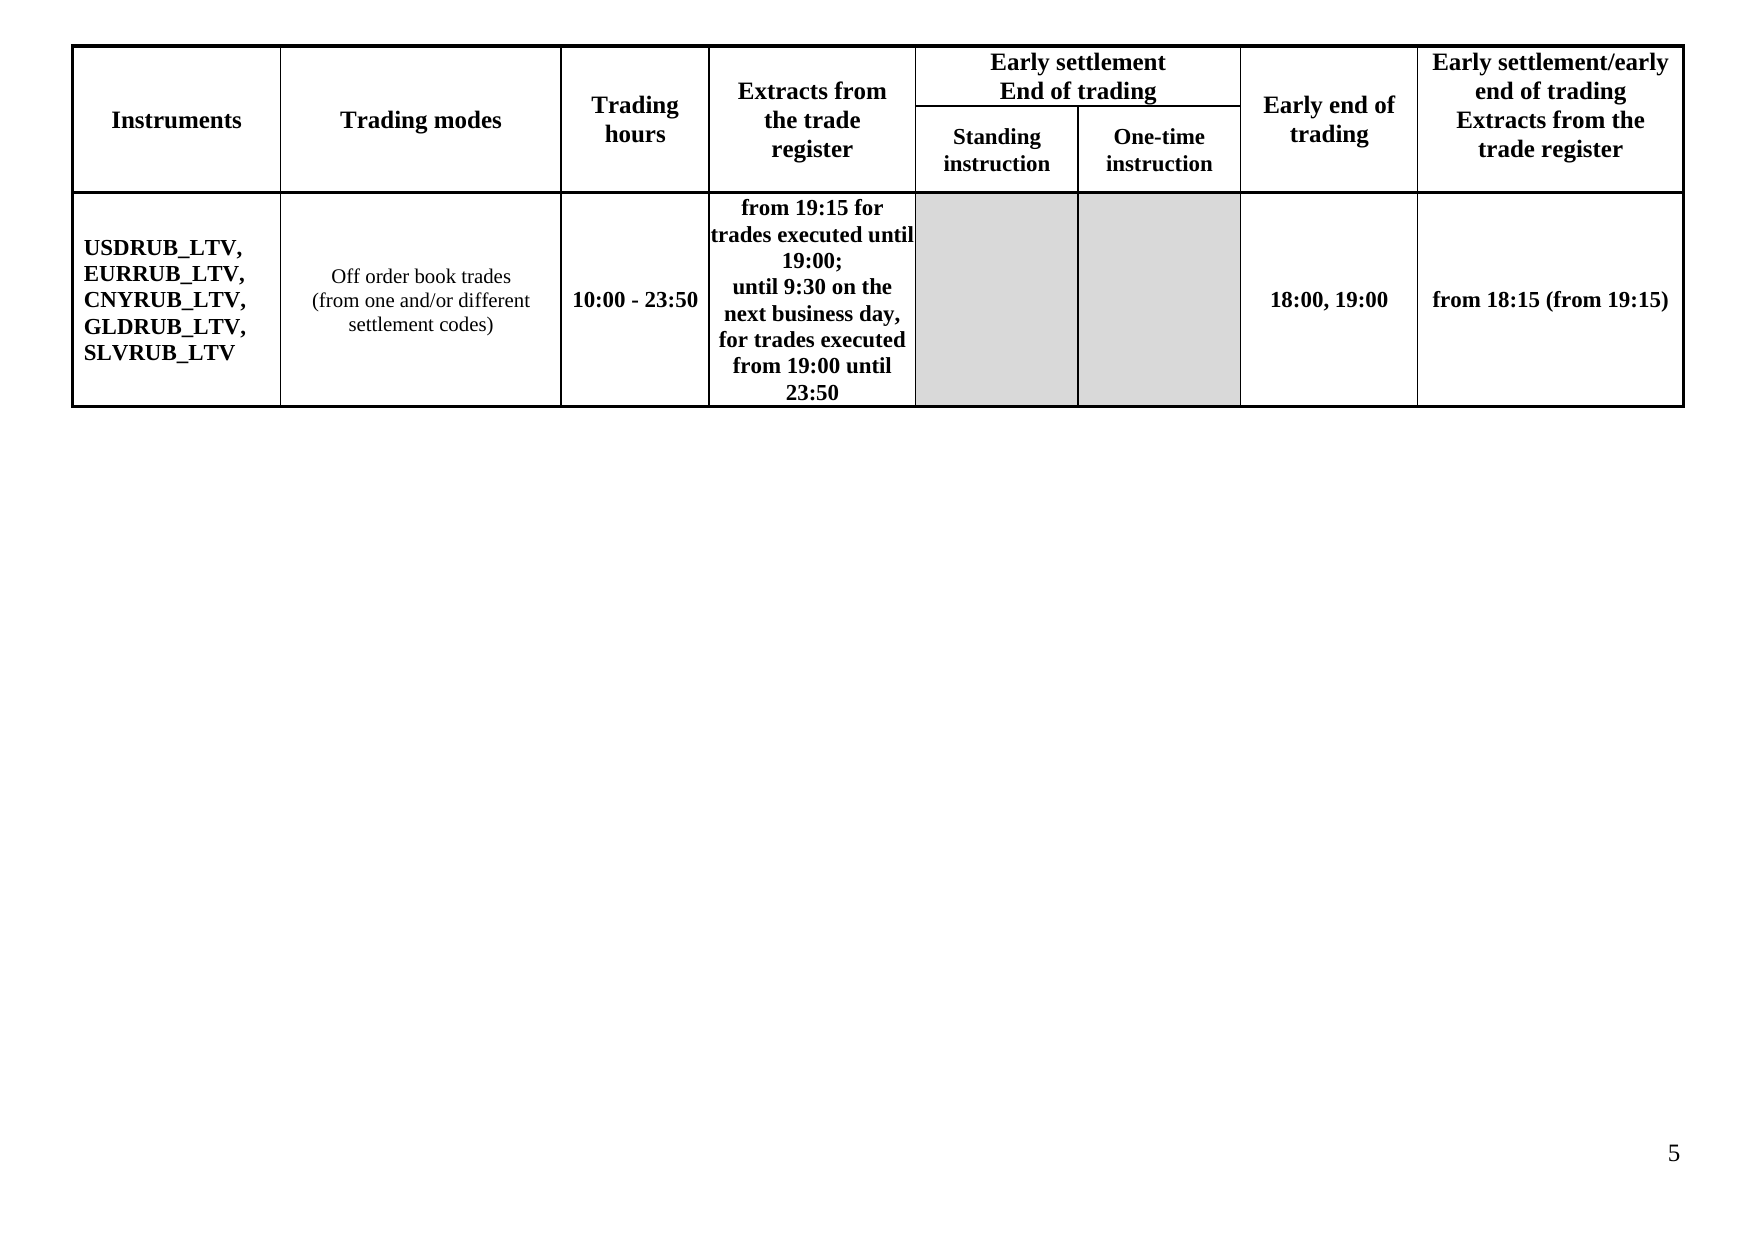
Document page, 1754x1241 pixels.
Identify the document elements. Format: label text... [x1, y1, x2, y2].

table_cell Extracts from the trade register [710, 48, 915, 191]
table_cell 18:00, 19:00 [1241, 194, 1417, 405]
table_cell USDRUB_LTV, EURRUB_LTV, CNYRUB_LTV, GLDRUB_LTV, SLVRUB_LTV [74, 194, 280, 405]
table_cell 10:00 - 23:50 [562, 194, 708, 405]
table_cell Trading hours [562, 48, 708, 191]
table_cell from 18:15 (from 19:15) [1418, 194, 1682, 405]
table_cell Off order book trades (from one and/or different settlement codes) [281, 194, 560, 405]
table_cell Early end of trading [1241, 48, 1417, 191]
table_cell Trading modes [281, 48, 560, 191]
table_cell [916, 194, 1077, 405]
table_cell [1079, 194, 1240, 405]
table_cell One-time instruction [1079, 107, 1240, 191]
table_cell Early settlement End of trading [916, 48, 1240, 105]
table_cell from 19:15 for trades executed until 19:00; until 9:30 on the next business day, for trades executed from 19:00 until 23:50 [710, 194, 915, 405]
table_cell Early settlement/early end of trading Extracts from the trade register [1418, 48, 1682, 191]
table_cell Standing instruction [916, 107, 1077, 191]
table_cell Instruments [74, 48, 280, 191]
